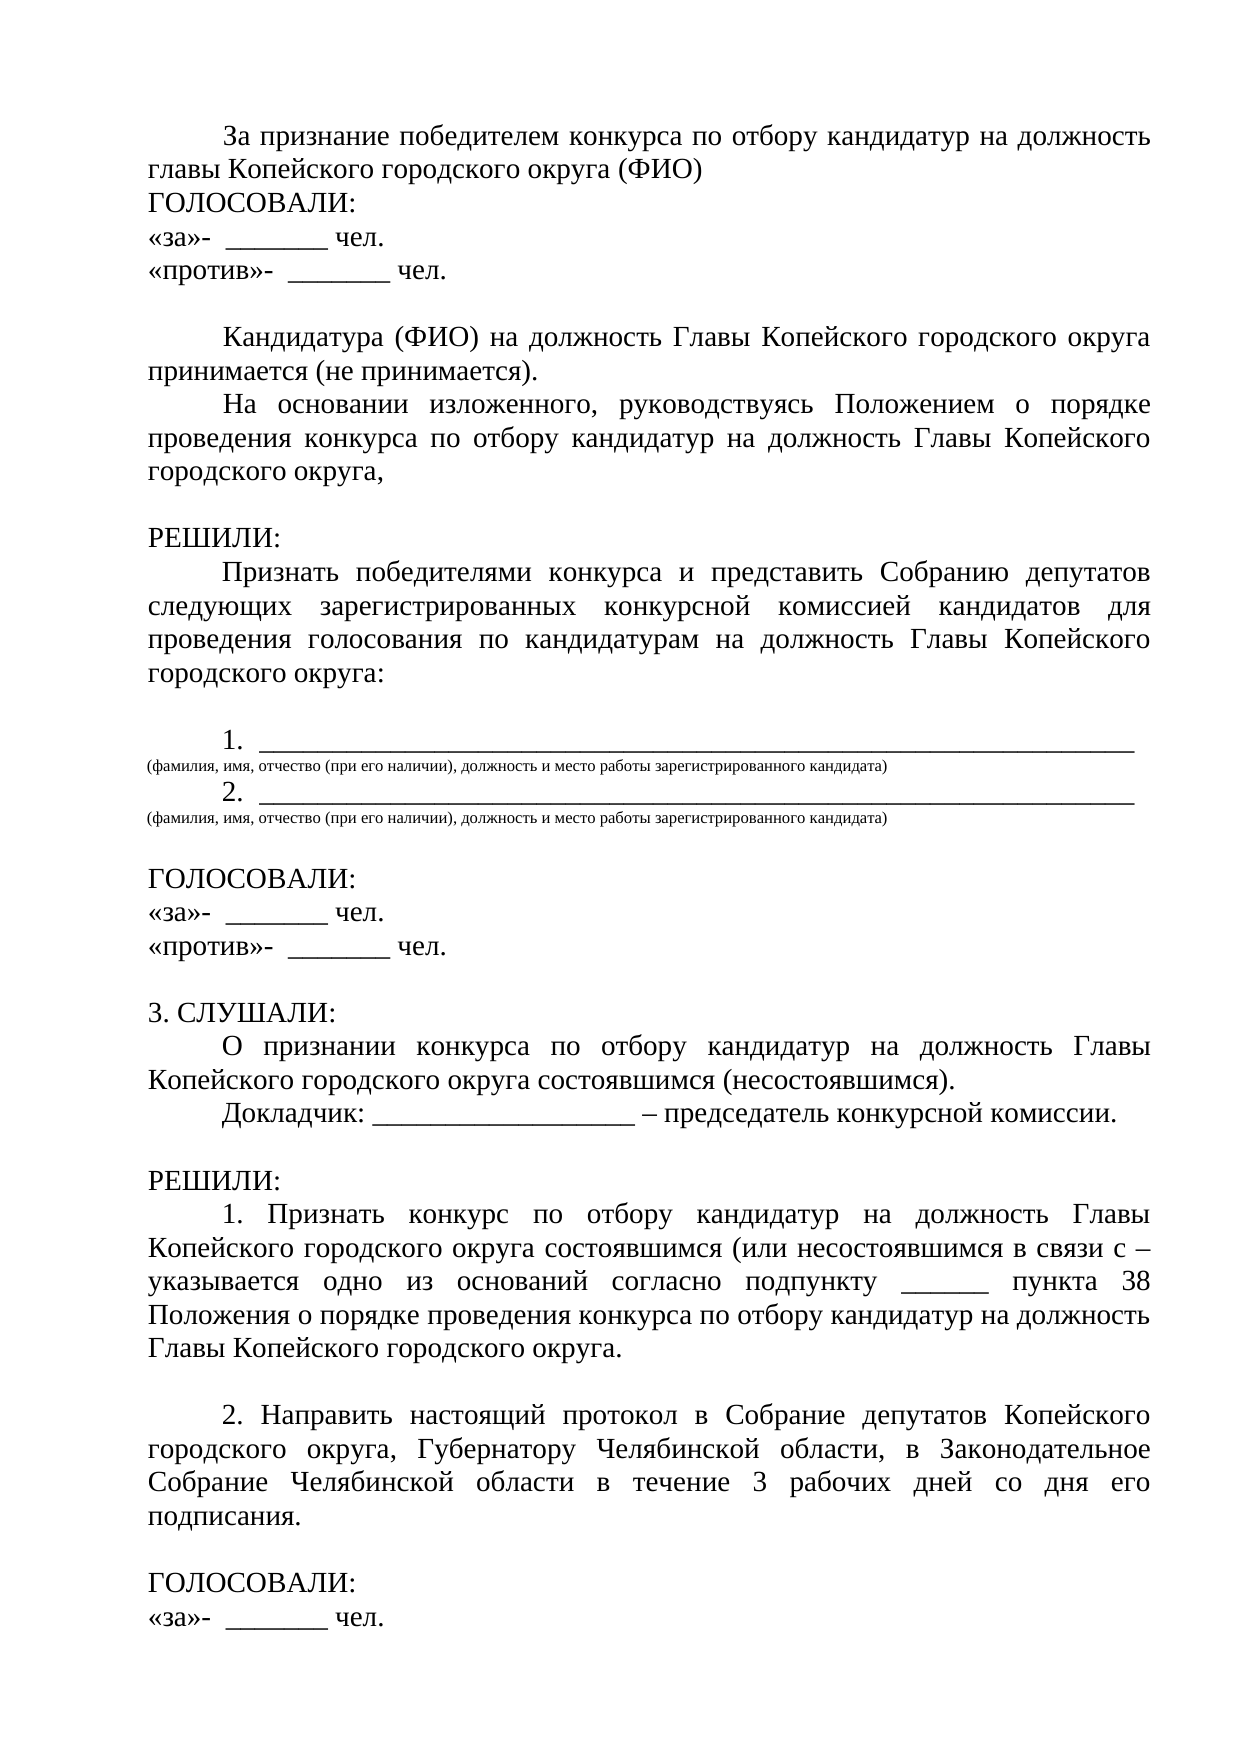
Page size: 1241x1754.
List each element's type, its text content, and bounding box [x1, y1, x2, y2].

text «за»- _______ чел. [148, 219, 1152, 252]
text 1. Признать конкурс по отбору кандидатур на должность Главы Копейского городского округа состоявшимся (или несостоявшимся в связи с – указывается одно из оснований согласно подпункту ______ пункта 38 Положения о порядке проведения конкурса по отбору кандидатур на должность Главы Копейского городского округа. [148, 1196, 1152, 1364]
text Докладчик: __________________ – председатель конкурсной комиссии. [148, 1096, 1152, 1129]
text 3. СЛУШАЛИ: [148, 995, 1152, 1028]
text «против»- _______ чел. [148, 252, 1152, 286]
text ГОЛОСОВАЛИ: [148, 861, 1152, 894]
list ____________________________________________________________ [222, 774, 1152, 808]
text (фамилия, имя, отчество (при его наличии), должность и место работы зарегистрированного кандидата) [147, 808, 1152, 827]
text РЕШИЛИ: [148, 521, 1152, 554]
text «за»- _______ чел. [148, 1599, 1152, 1632]
text ГОЛОСОВАЛИ: [148, 1565, 1152, 1599]
text Признать победителями конкурса и представить Собранию депутатов следующих зарегистрированных конкурсной комиссией кандидатов для проведения голосования по кандидатурам на должность Главы Копейского городского округа: [148, 554, 1152, 688]
text О признании конкурса по отбору кандидатур на должность Главы Копейского городского округа состоявшимся (несостоявшимся). [148, 1028, 1152, 1096]
text За признание победителем конкурса по отбору кандидатур на должность главы Копейского городского округа (ФИО) [148, 118, 1152, 185]
list ____________________________________________________________ [222, 722, 1152, 755]
text Кандидатура (ФИО) на должность Главы Копейского городского округа принимается (не принимается). [148, 319, 1152, 386]
text (фамилия, имя, отчество (при его наличии), должность и место работы зарегистрированного кандидата) [147, 755, 1152, 774]
text 2. Направить настоящий протокол в Собрание депутатов Копейского городского округа, Губернатору Челябинской области, в Законодательное Собрание Челябинской области в течение 3 рабочих дней со дня его подписания. [148, 1397, 1152, 1532]
text На основании изложенного, руководствуясь Положением о порядке проведения конкурса по отбору кандидатур на должность Главы Копейского городского округа, [148, 386, 1152, 487]
text «против»- _______ чел. [148, 928, 1152, 961]
text «за»- _______ чел. [148, 894, 1152, 928]
text РЕШИЛИ: [148, 1163, 1152, 1196]
text ГОЛОСОВАЛИ: [148, 185, 1152, 219]
